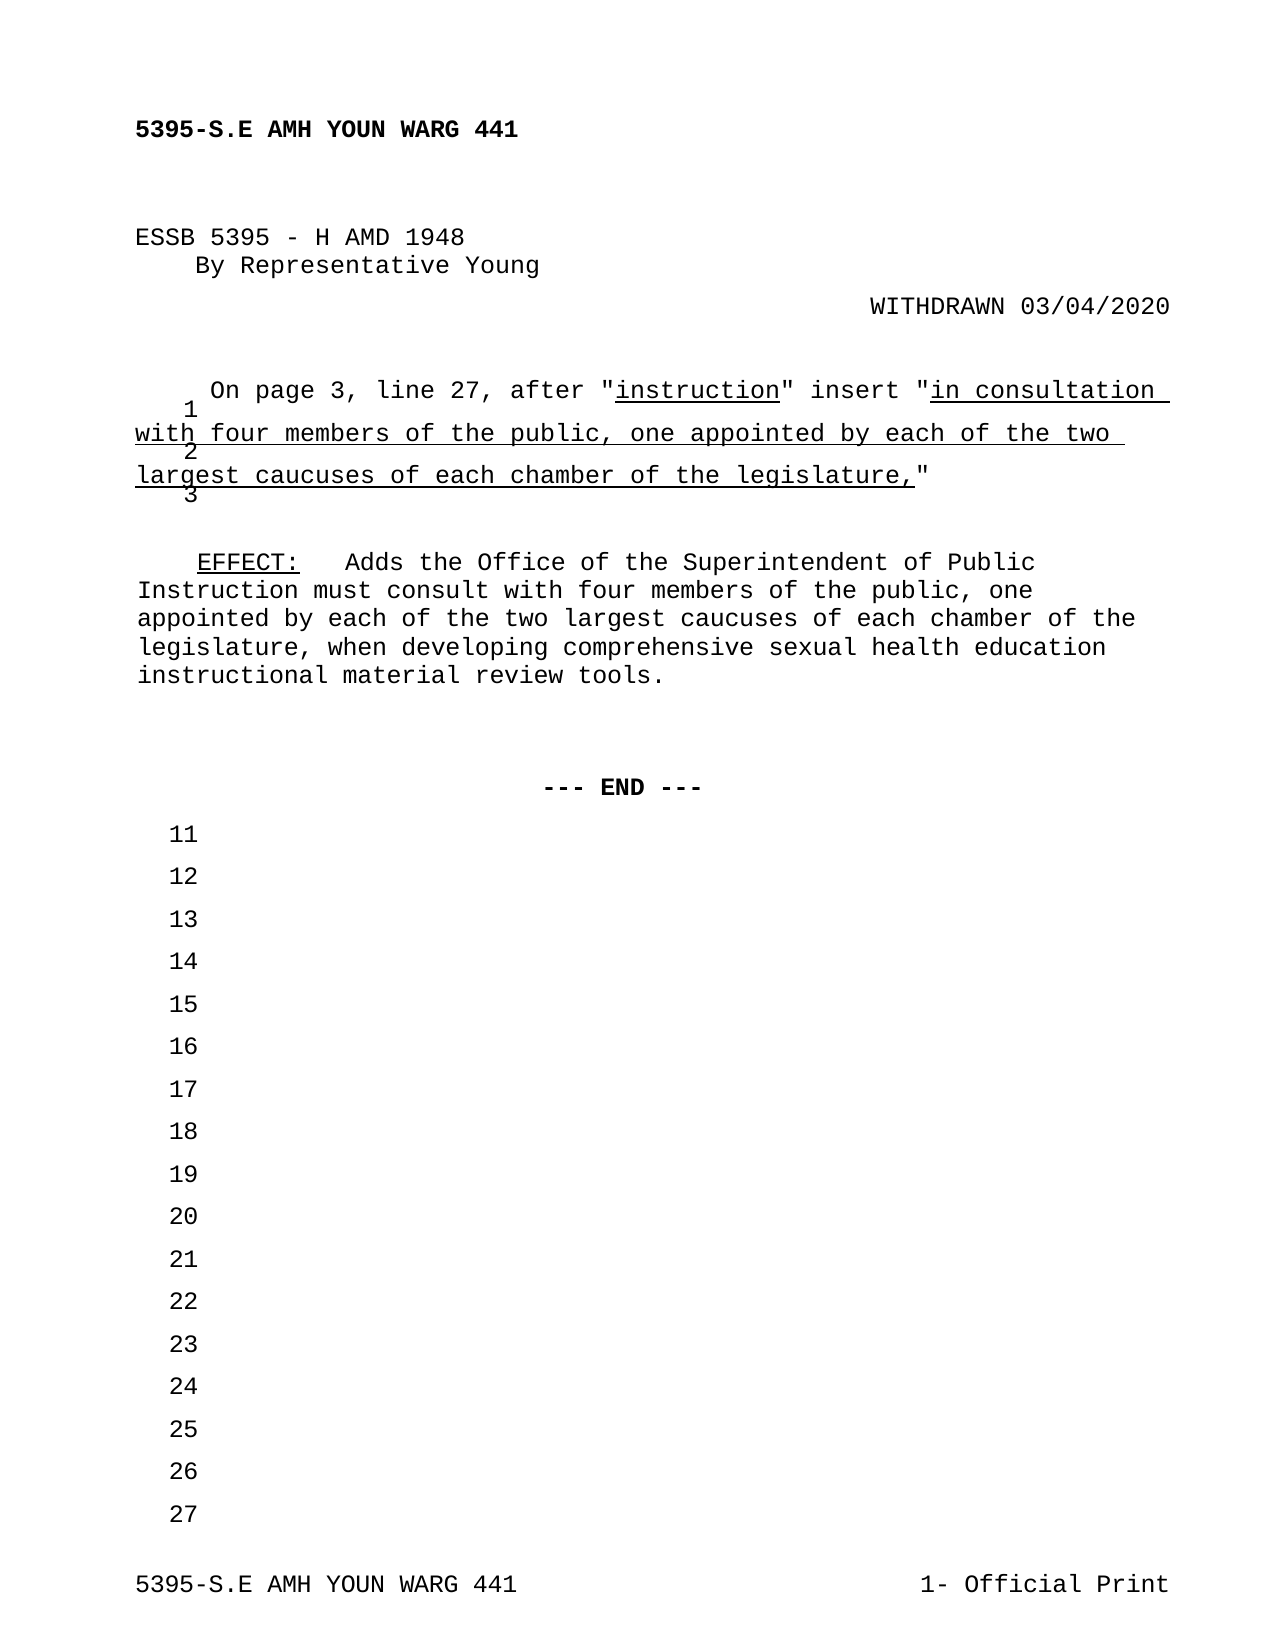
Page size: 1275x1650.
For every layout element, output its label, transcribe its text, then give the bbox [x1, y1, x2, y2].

text --- END --- [75, 762, 1170, 804]
text On page 3, line 27, after "instruction" insert "in consultation with four members of the public, one appointed by each of the two largest caucuses of each chamber of the legislature," [135, 365, 1170, 492]
text - [135, 224, 1170, 252]
